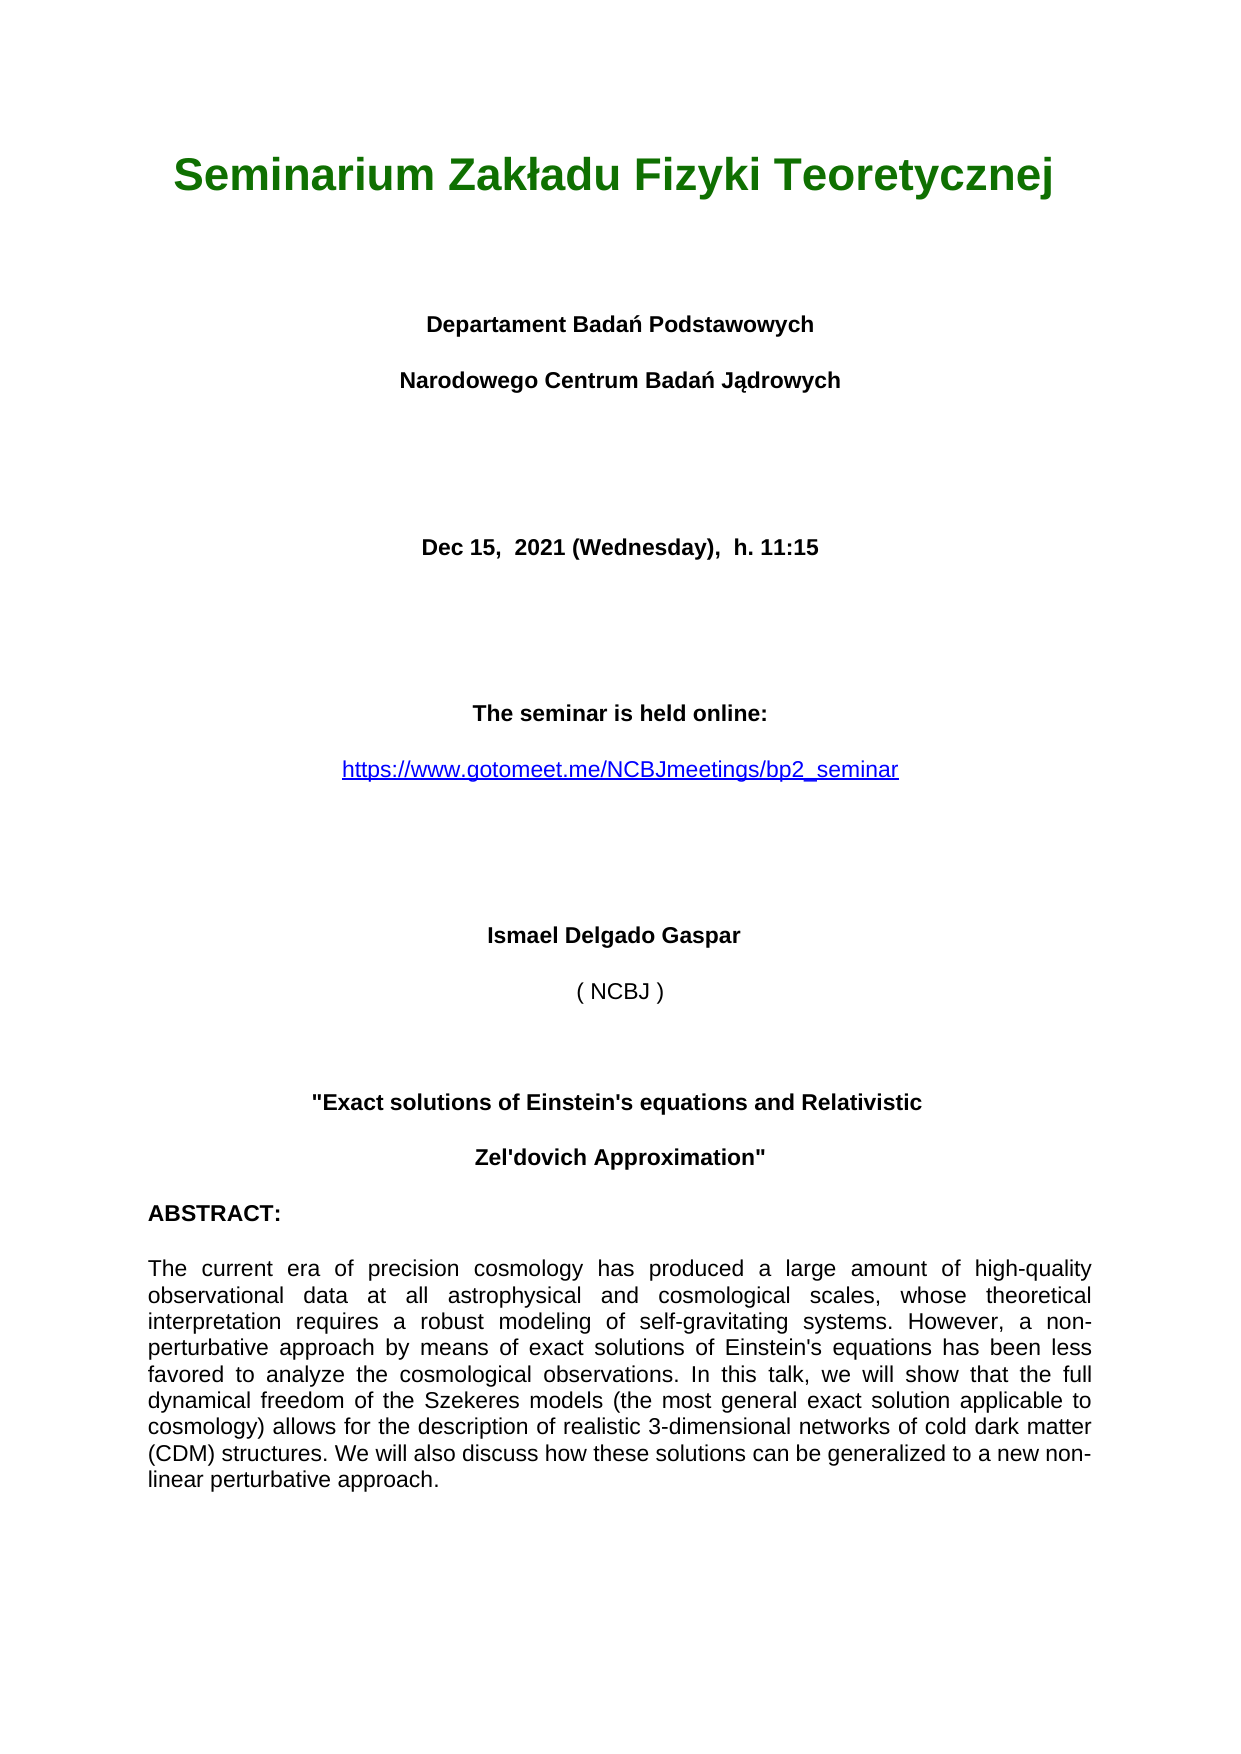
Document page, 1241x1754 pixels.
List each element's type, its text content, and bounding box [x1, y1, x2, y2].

text Departament Badań Podstawowych [148, 311, 1093, 338]
text "Exact solutions of Einstein's equations and Relativistic [148, 1089, 1093, 1115]
text Seminarium Zakładu Fizyki Teoretycznej [148, 148, 1093, 200]
text ( NCBJ ) [148, 978, 1093, 1004]
text Zel'dovich Approximation" [148, 1144, 1093, 1171]
text ABSTRACT: [148, 1200, 1093, 1226]
text Narodowego Centrum Badań Jądrowych [148, 367, 1093, 393]
text Dec 15, 2021 (Wednesday), h. 11:15 [148, 533, 1093, 560]
text The seminar is held online: [148, 700, 1093, 726]
text The current era of precision cosmology has produced a large amount of high-quality observational data at all astrophysical and cosmological scales, whose theoretical interpretation requires a robust modeling of self-gravitating systems. However, a non-perturbative approach by means of exact solutions of Einstein's equations has been less favored to analyze the cosmological observations. In this talk, we will show that the full dynamical freedom of the Szekeres models (the most general exact solution applicable to cosmology) allows for the description of realistic 3-dimensional networks of cold dark matter (CDM) structures. We will also discuss how these solutions can be generalized to a new non-linear perturbative approach. [148, 1255, 1093, 1492]
text https://www.gotomeet.me/NCBJmeetings/bp2_seminar [148, 756, 1093, 782]
text Ismael Delgado Gaspar [148, 922, 1093, 948]
